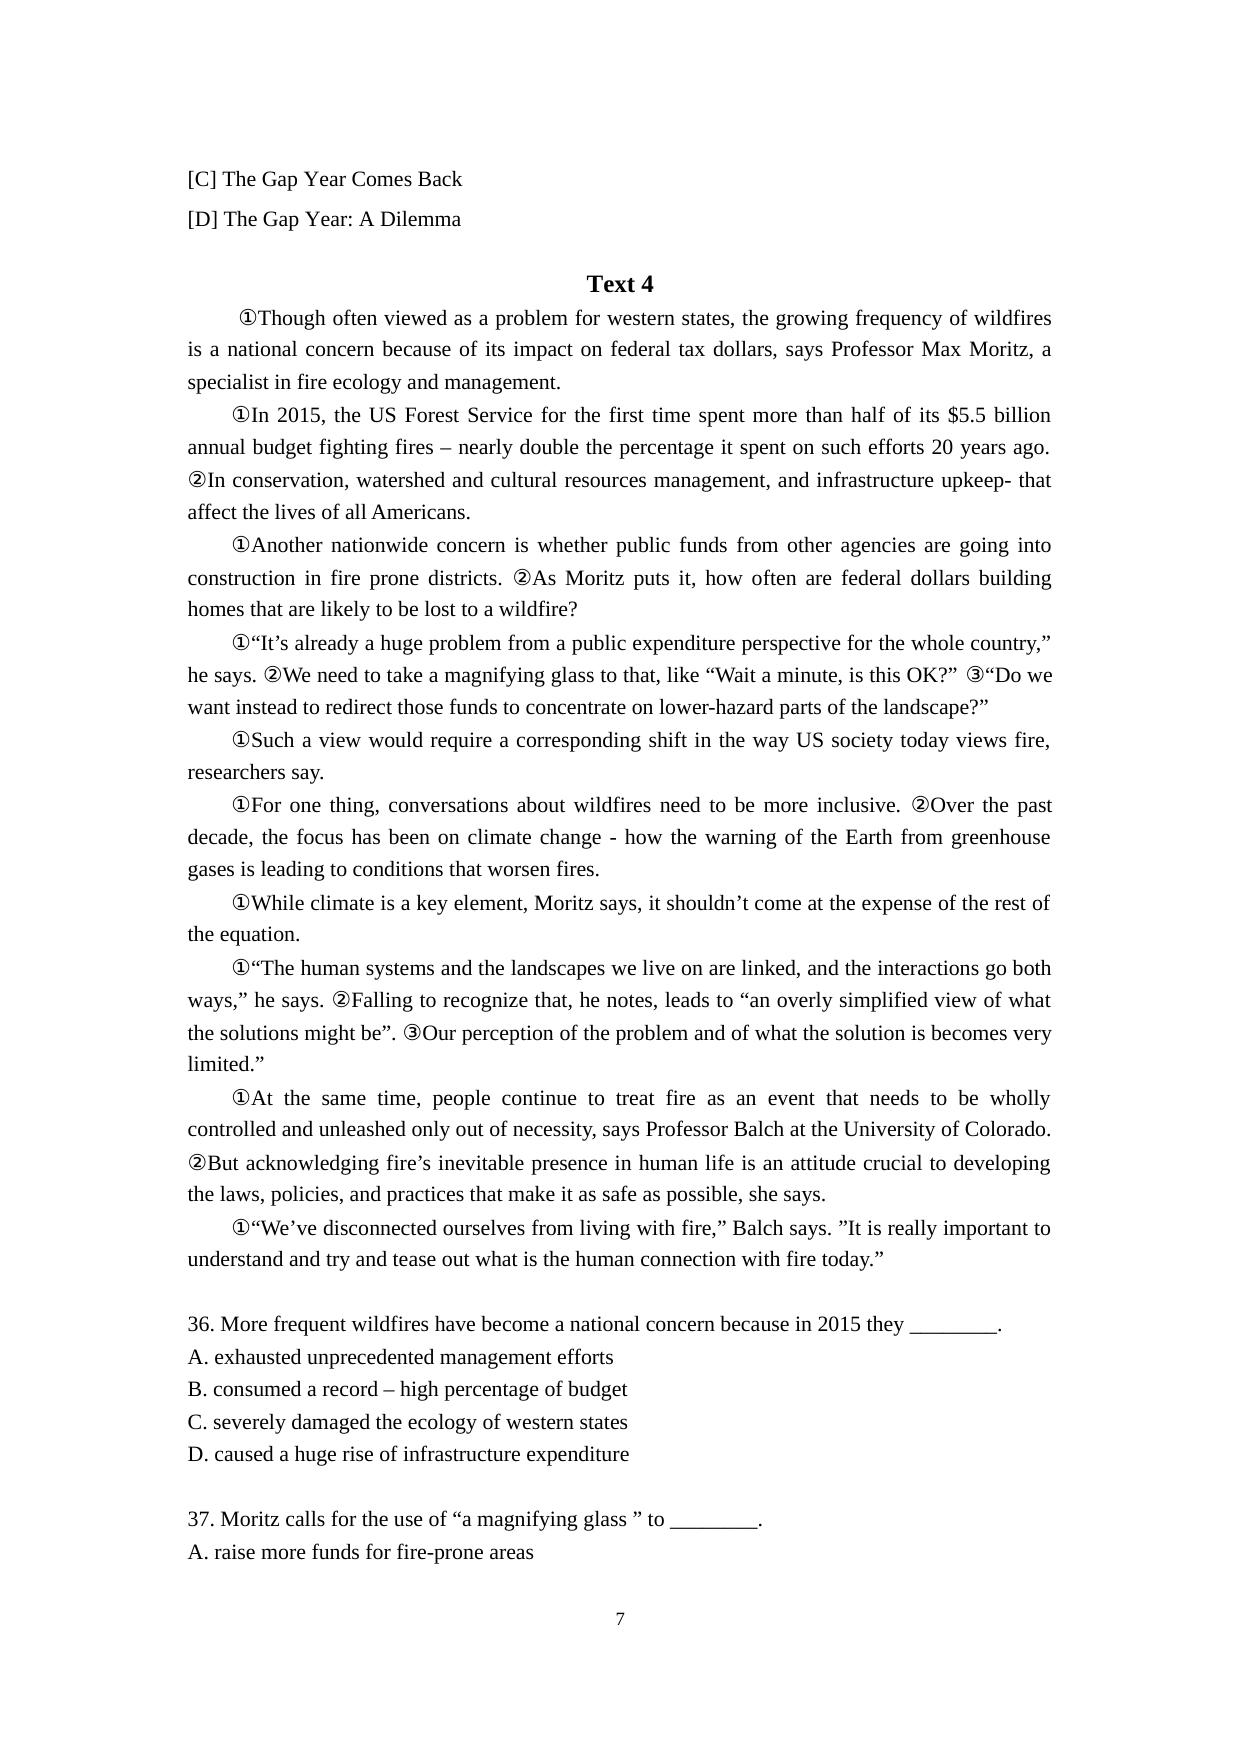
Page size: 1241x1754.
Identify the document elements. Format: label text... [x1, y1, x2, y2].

text [D] The Gap Year: A Dilemma [187, 203, 1053, 235]
text [C] The Gap Year Comes Back [187, 162, 1053, 194]
text 37. Moritz calls for the use of “a magnifying glass ” to ________. [187, 1503, 1053, 1535]
text Text 4 [187, 268, 1053, 300]
text A. raise more funds for fire-prone areas [187, 1535, 1053, 1568]
text ①In 2015, the US Forest Service for the first time spent more than half of its $5.5 billion annual budget fighting fires – nearly double the percentage it spent on such efforts 20 years ago. ②In conservation, watershed and cultural resources management, and infrastructure upkeep- that affect the lives of all Americans. [187, 398, 1053, 528]
text ①At the same time, people continue to treat fire as an event that needs to be wholly controlled and unleashed only out of necessity, says Professor Balch at the University of Colorado. ②But acknowledging fire’s inevitable presence in human life is an attitude crucial to developing the laws, policies, and practices that make it as safe as possible, she says. [187, 1080, 1053, 1210]
text ①“We’ve disconnected ourselves from living with fire,” Balch says. ”It is really important to understand and try and tease out what is the human connection with fire today.” [187, 1210, 1053, 1275]
text ①While climate is a key element, Moritz says, it shouldn’t come at the expense of the rest of the equation. [187, 885, 1053, 950]
text C. severely damaged the ecology of western states [187, 1405, 1053, 1438]
text ①“The human systems and the landscapes we live on are linked, and the interactions go both ways,” he says. ②Falling to recognize that, he notes, leads to “an overly simplified view of what the solutions might be”. ③Our perception of the problem and of what the solution is becomes very limited.” [187, 950, 1053, 1080]
text B. consumed a record – high percentage of budget [187, 1373, 1053, 1405]
text ①“It’s already a huge problem from a public expenditure perspective for the whole country,” he says. ②We need to take a magnifying glass to that, like “Wait a minute, is this OK?” ③“Do we want instead to redirect those funds to concentrate on lower-hazard parts of the landscape?” [187, 625, 1053, 723]
text A. exhausted unprecedented management efforts [187, 1340, 1053, 1373]
text ①Another nationwide concern is whether public funds from other agencies are going into construction in fire prone districts. ②As Moritz puts it, how often are federal dollars building homes that are likely to be lost to a wildfire? [187, 528, 1053, 625]
text ①Though often viewed as a problem for western states, the growing frequency of wildfires is a national concern because of its impact on federal tax dollars, says Professor Max Moritz, a specialist in fire ecology and management. [187, 300, 1053, 398]
text ①Such a view would require a corresponding shift in the way US society today views fire, researchers say. [187, 723, 1053, 788]
text 36. More frequent wildfires have become a national concern because in 2015 they ________. [187, 1308, 1053, 1340]
text D. caused a huge rise of infrastructure expenditure [187, 1438, 1053, 1470]
text ①For one thing, conversations about wildfires need to be more inclusive. ②Over the past decade, the focus has been on climate change - how the warning of the Earth from greenhouse gases is leading to conditions that worsen fires. [187, 788, 1053, 885]
